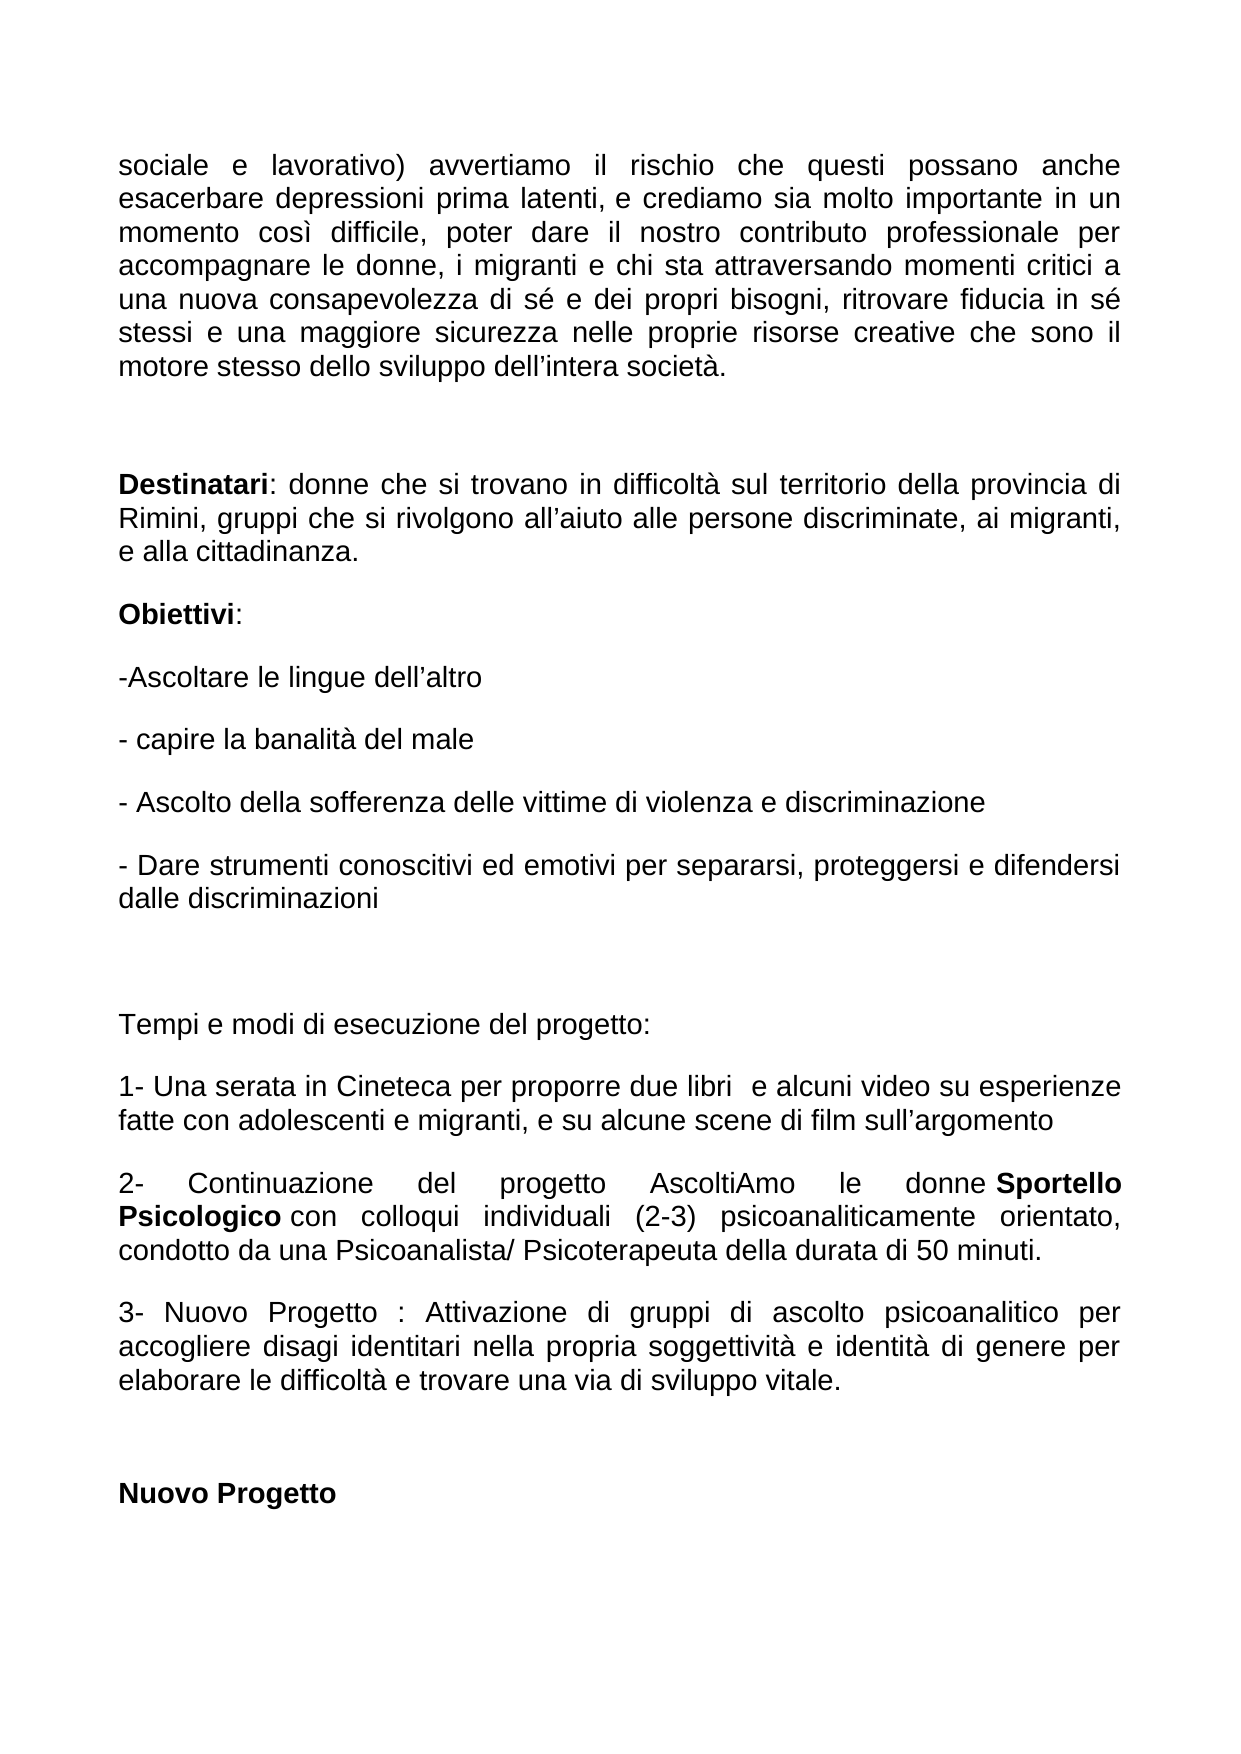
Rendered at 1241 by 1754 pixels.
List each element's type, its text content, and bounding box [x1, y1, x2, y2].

text 2- Continuazione del progetto AscoltiAmo le donne Sportello Psicologico con colloqui individuali (2-3) psicoanaliticamente orientato, condotto da una Psicoanalista/ Psicoterapeuta della durata di 50 minuti. [118, 1166, 1122, 1266]
text - capire la banalità del male [118, 722, 1122, 756]
text -Ascoltare le lingue dell’altro [118, 659, 1122, 693]
text Nuovo Progetto [118, 1476, 1122, 1509]
text Obiettivi: [118, 597, 1122, 630]
text 1- Una serata in Cineteca per proporre due libri e alcuni video su esperienze fatte con adolescenti e migranti, e su alcune scene di film sull’argomento [118, 1069, 1122, 1136]
text Tempi e modi di esecuzione del progetto: [118, 1007, 1122, 1040]
text 3- Nuovo Progetto : Attivazione di gruppi di ascolto psicoanalitico per accogliere disagi identitari nella propria soggettività e identità di genere per elaborare le difficoltà e trovare una via di sviluppo vitale. [118, 1295, 1122, 1396]
text - Dare strumenti conoscitivi ed emotivi per separarsi, proteggersi e difendersi dalle discriminazioni [118, 848, 1122, 915]
text - Ascolto della sofferenza delle vittime di violenza e discriminazione [118, 785, 1122, 818]
text Destinatari: donne che si trovano in difficoltà sul territorio della provincia di Rimini, gruppi che si rivolgono all’aiuto alle persone discriminate, ai migranti, e alla cittadinanza. [118, 467, 1122, 568]
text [118, 148, 1122, 382]
